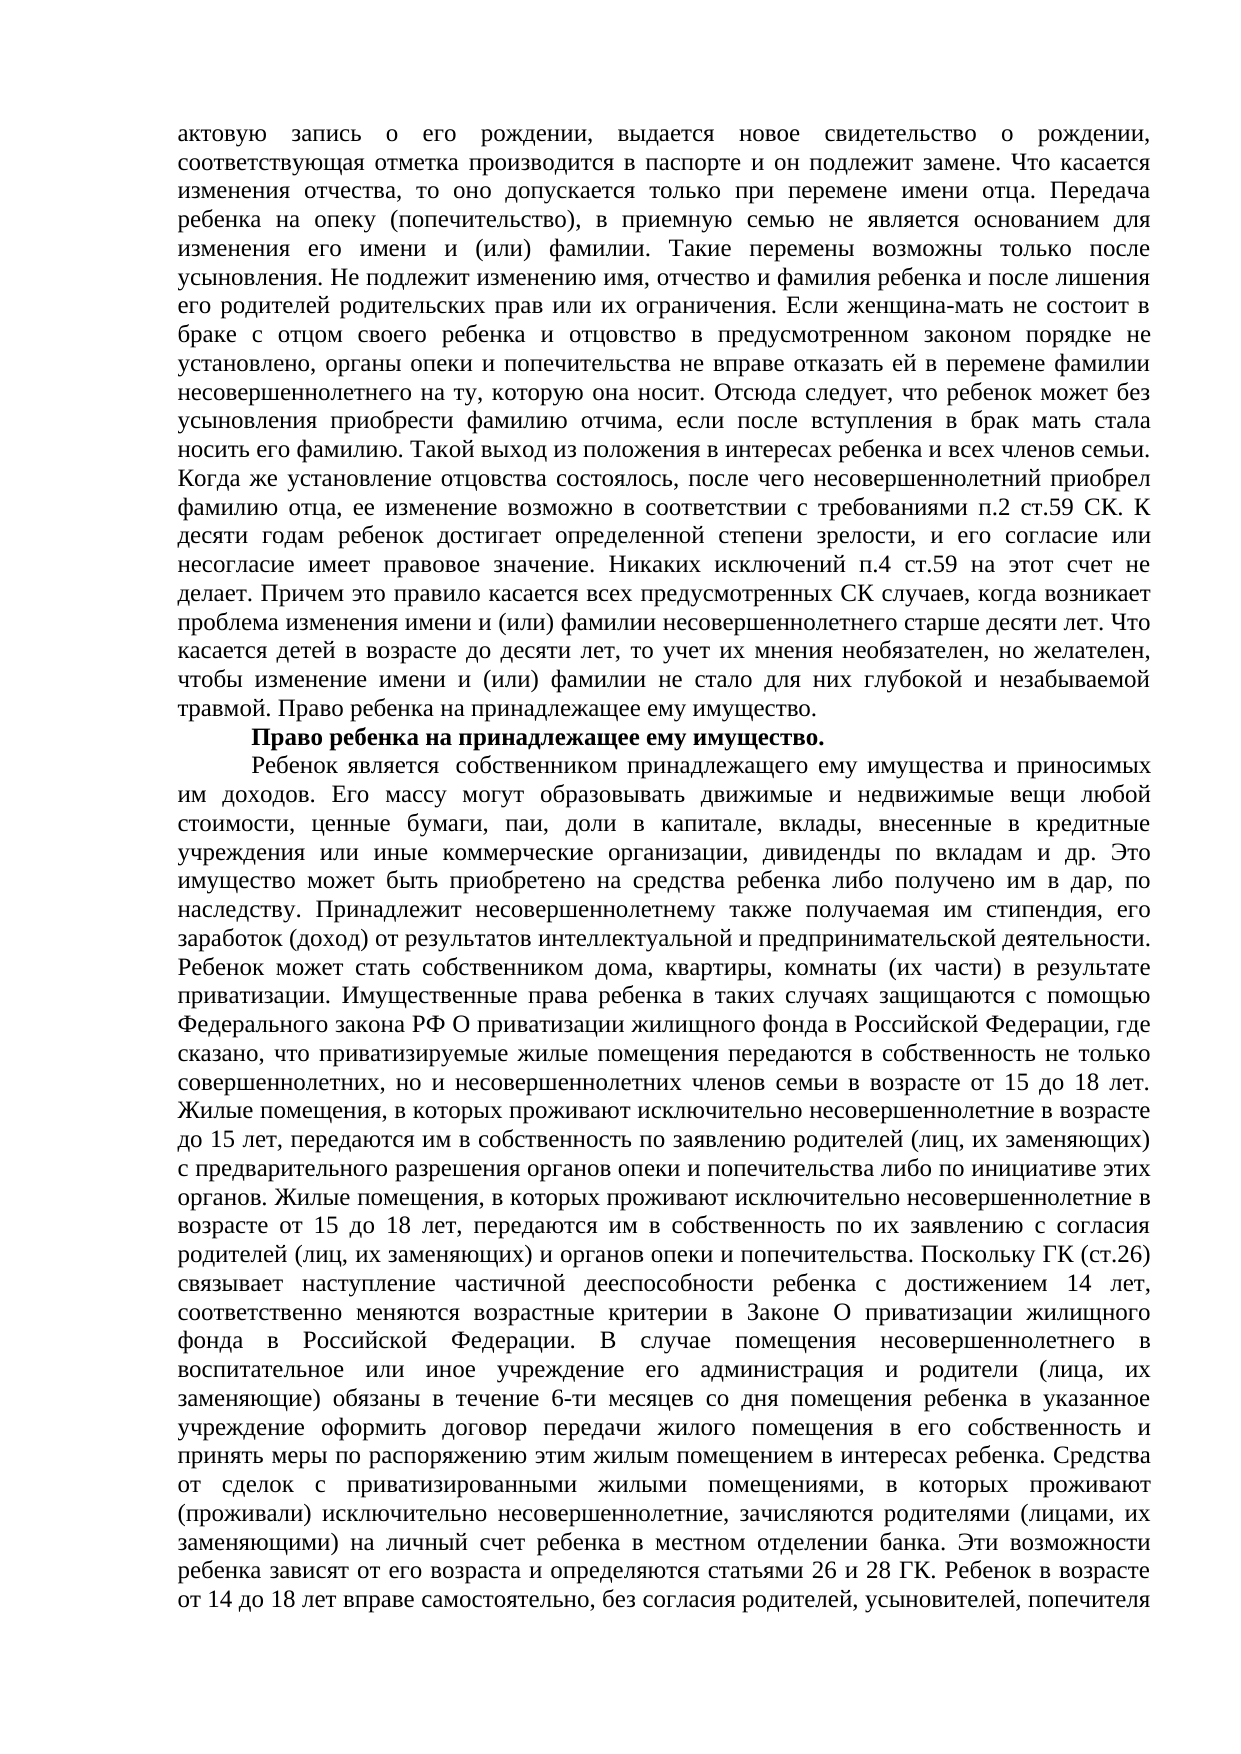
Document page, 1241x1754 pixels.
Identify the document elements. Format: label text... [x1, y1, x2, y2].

text Право ребенка на принадлежащее ему имущество. [177, 722, 1152, 751]
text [177, 751, 1152, 1613]
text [177, 118, 1152, 722]
